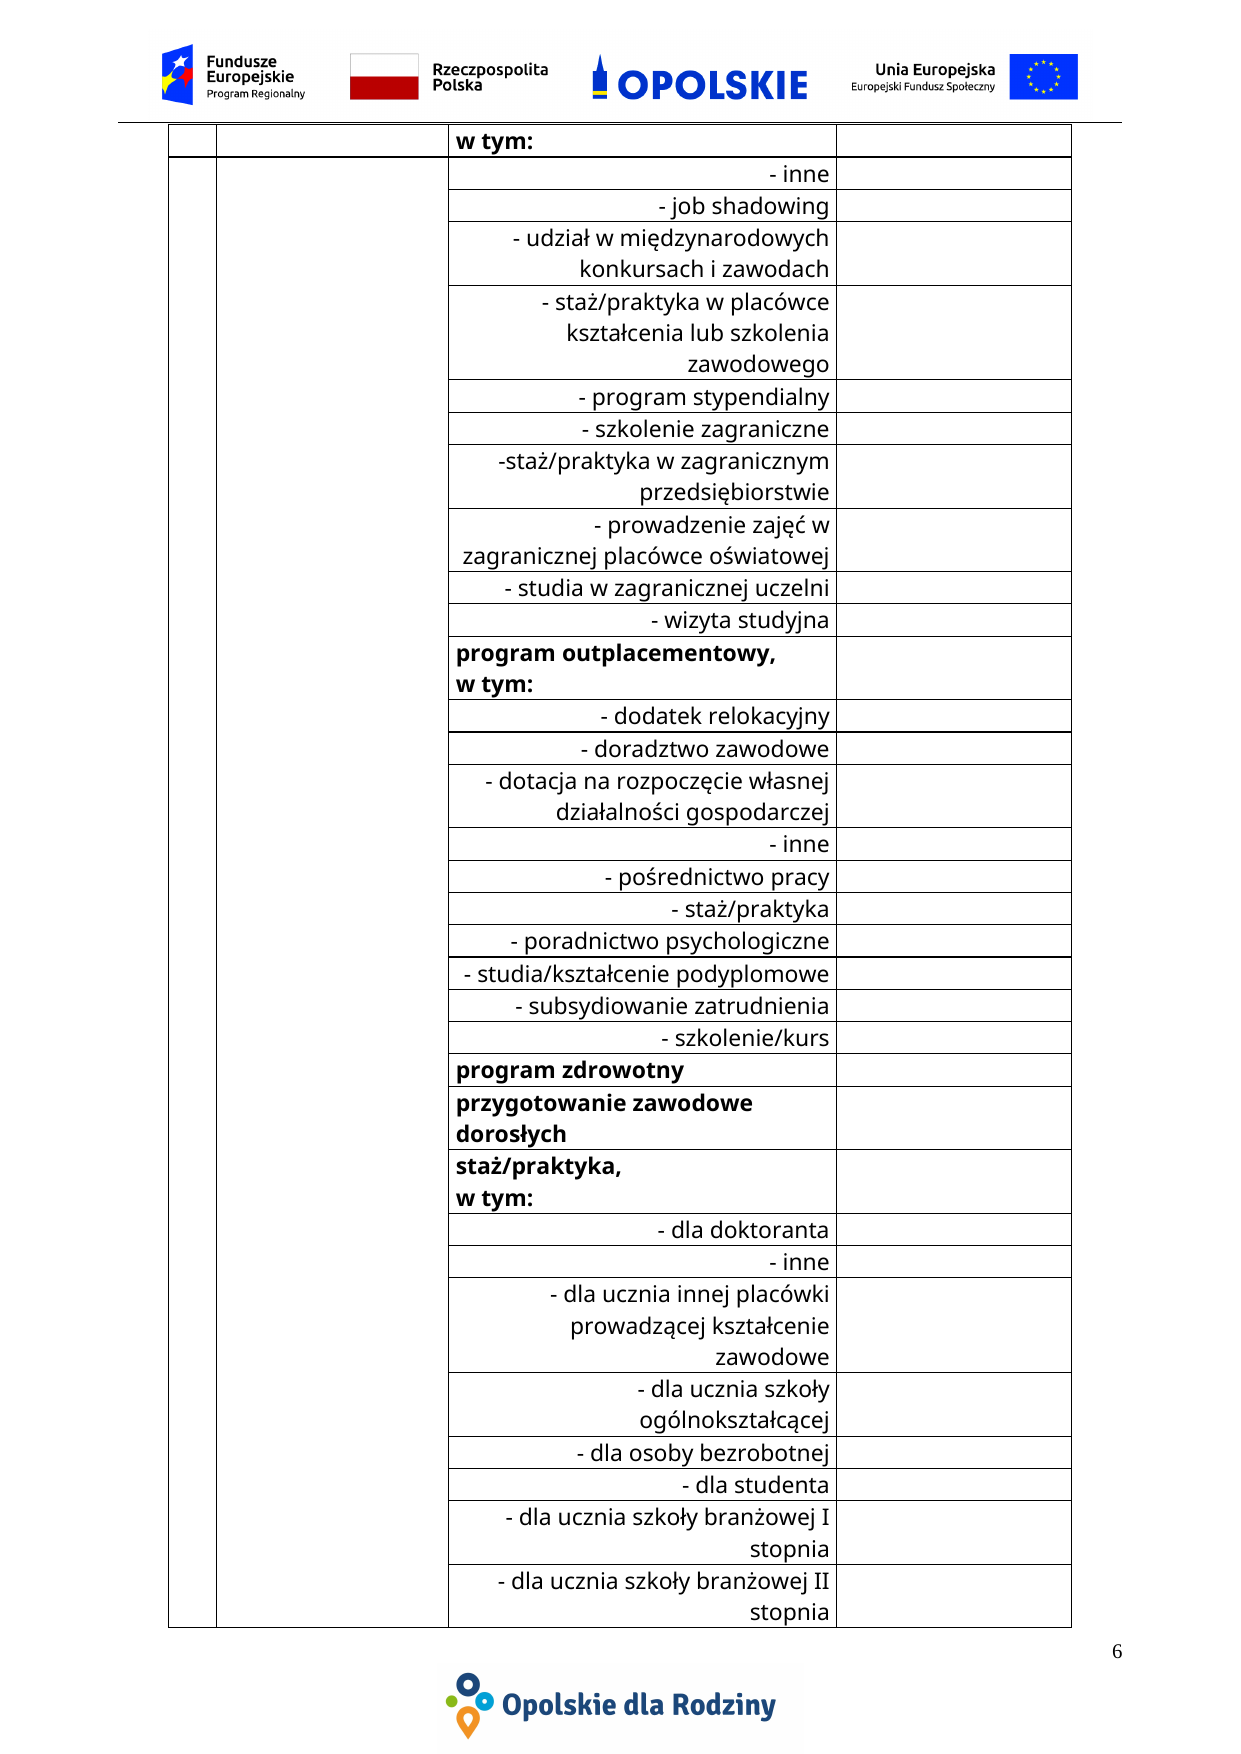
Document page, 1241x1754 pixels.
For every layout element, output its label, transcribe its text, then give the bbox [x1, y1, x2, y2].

table_cell [837, 572, 1071, 603]
table_cell [837, 733, 1071, 764]
table_cell [837, 1373, 1071, 1436]
table_cell - staż/praktyka [449, 893, 836, 924]
table_cell [837, 1087, 1071, 1149]
table_cell - studia w zagranicznej uczelni [449, 572, 836, 603]
table_cell - szkolenie/kurs [449, 1022, 836, 1053]
table_cell [837, 158, 1071, 189]
table_cell [837, 125, 1071, 156]
table_cell program zdrowotny [449, 1054, 836, 1086]
table_cell [837, 958, 1071, 989]
table_cell staż/praktyka, w tym: [449, 1150, 836, 1213]
table_cell - job shadowing [449, 190, 836, 221]
table_cell [837, 1501, 1071, 1564]
table_cell [217, 158, 448, 1627]
table_cell - prowadzenie zajęć w zagranicznej placówce oświatowej [449, 509, 836, 571]
table_cell - staż/praktyka w placówce kształcenia lub szkolenia zawodowego [449, 286, 836, 379]
table_cell - dotacja na rozpoczęcie własnej działalności gospodarczej [449, 765, 836, 827]
table_cell [837, 604, 1071, 636]
table_cell - subsydiowanie zatrudnienia [449, 990, 836, 1021]
table_cell przygotowanie zawodowe dorosłych [449, 1087, 836, 1149]
table_cell - szkolenie zagraniczne [449, 413, 836, 444]
table_cell - dla studenta [449, 1469, 836, 1500]
table_cell -staż/praktyka w zagranicznym przedsiębiorstwie [449, 445, 836, 507]
table_cell - program stypendialny [449, 380, 836, 412]
table_cell [837, 893, 1071, 924]
table_cell [837, 380, 1071, 412]
table_cell - dla osoby bezrobotnej [449, 1437, 836, 1468]
table_cell [837, 413, 1071, 444]
table_cell [837, 190, 1071, 221]
table_cell - dodatek relokacyjny [449, 700, 836, 731]
table_cell [837, 925, 1071, 956]
table_cell [837, 1246, 1071, 1277]
table_cell [837, 765, 1071, 827]
table_cell [837, 222, 1071, 284]
table_cell - udział w międzynarodowych konkursach i zawodach [449, 222, 836, 284]
table_cell - dla ucznia szkoły branżowej II stopnia [449, 1565, 836, 1627]
table_cell - inne [449, 1246, 836, 1277]
table_cell - dla ucznia innej placówki prowadzącej kształcenie zawodowe [449, 1278, 836, 1372]
table_cell [837, 1437, 1071, 1468]
table_cell [837, 990, 1071, 1021]
table_cell - inne [449, 158, 836, 189]
table_cell - inne [449, 828, 836, 859]
table_cell [837, 1565, 1071, 1627]
table_cell - dla ucznia szkoły branżowej I stopnia [449, 1501, 836, 1564]
table_cell [837, 1054, 1071, 1086]
table_cell - studia/kształcenie podyplomowe [449, 958, 836, 989]
table_cell - doradztwo zawodowe [449, 733, 836, 764]
table_cell - poradnictwo psychologiczne [449, 925, 836, 956]
table_cell [837, 828, 1071, 859]
table_cell [837, 1022, 1071, 1053]
table_cell program outplacementowy, w tym: [449, 637, 836, 699]
picture [147, 29, 1093, 120]
table_cell - wizyta studyjna [449, 604, 836, 636]
table_cell [837, 445, 1071, 507]
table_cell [449, 125, 836, 156]
table_cell - dla ucznia szkoły ogólnokształcącej [449, 1373, 836, 1436]
table_cell [837, 1150, 1071, 1213]
table_cell [169, 158, 216, 1627]
table_cell [837, 1214, 1071, 1245]
table_cell [837, 637, 1071, 699]
table_cell [837, 1469, 1071, 1500]
table_cell - dla doktoranta [449, 1214, 836, 1245]
table_cell [837, 1278, 1071, 1372]
table_cell [837, 861, 1071, 892]
table_cell [837, 286, 1071, 379]
picture [436, 1663, 804, 1754]
table_cell [837, 509, 1071, 571]
table_cell [837, 700, 1071, 731]
table_cell - pośrednictwo pracy [449, 861, 836, 892]
